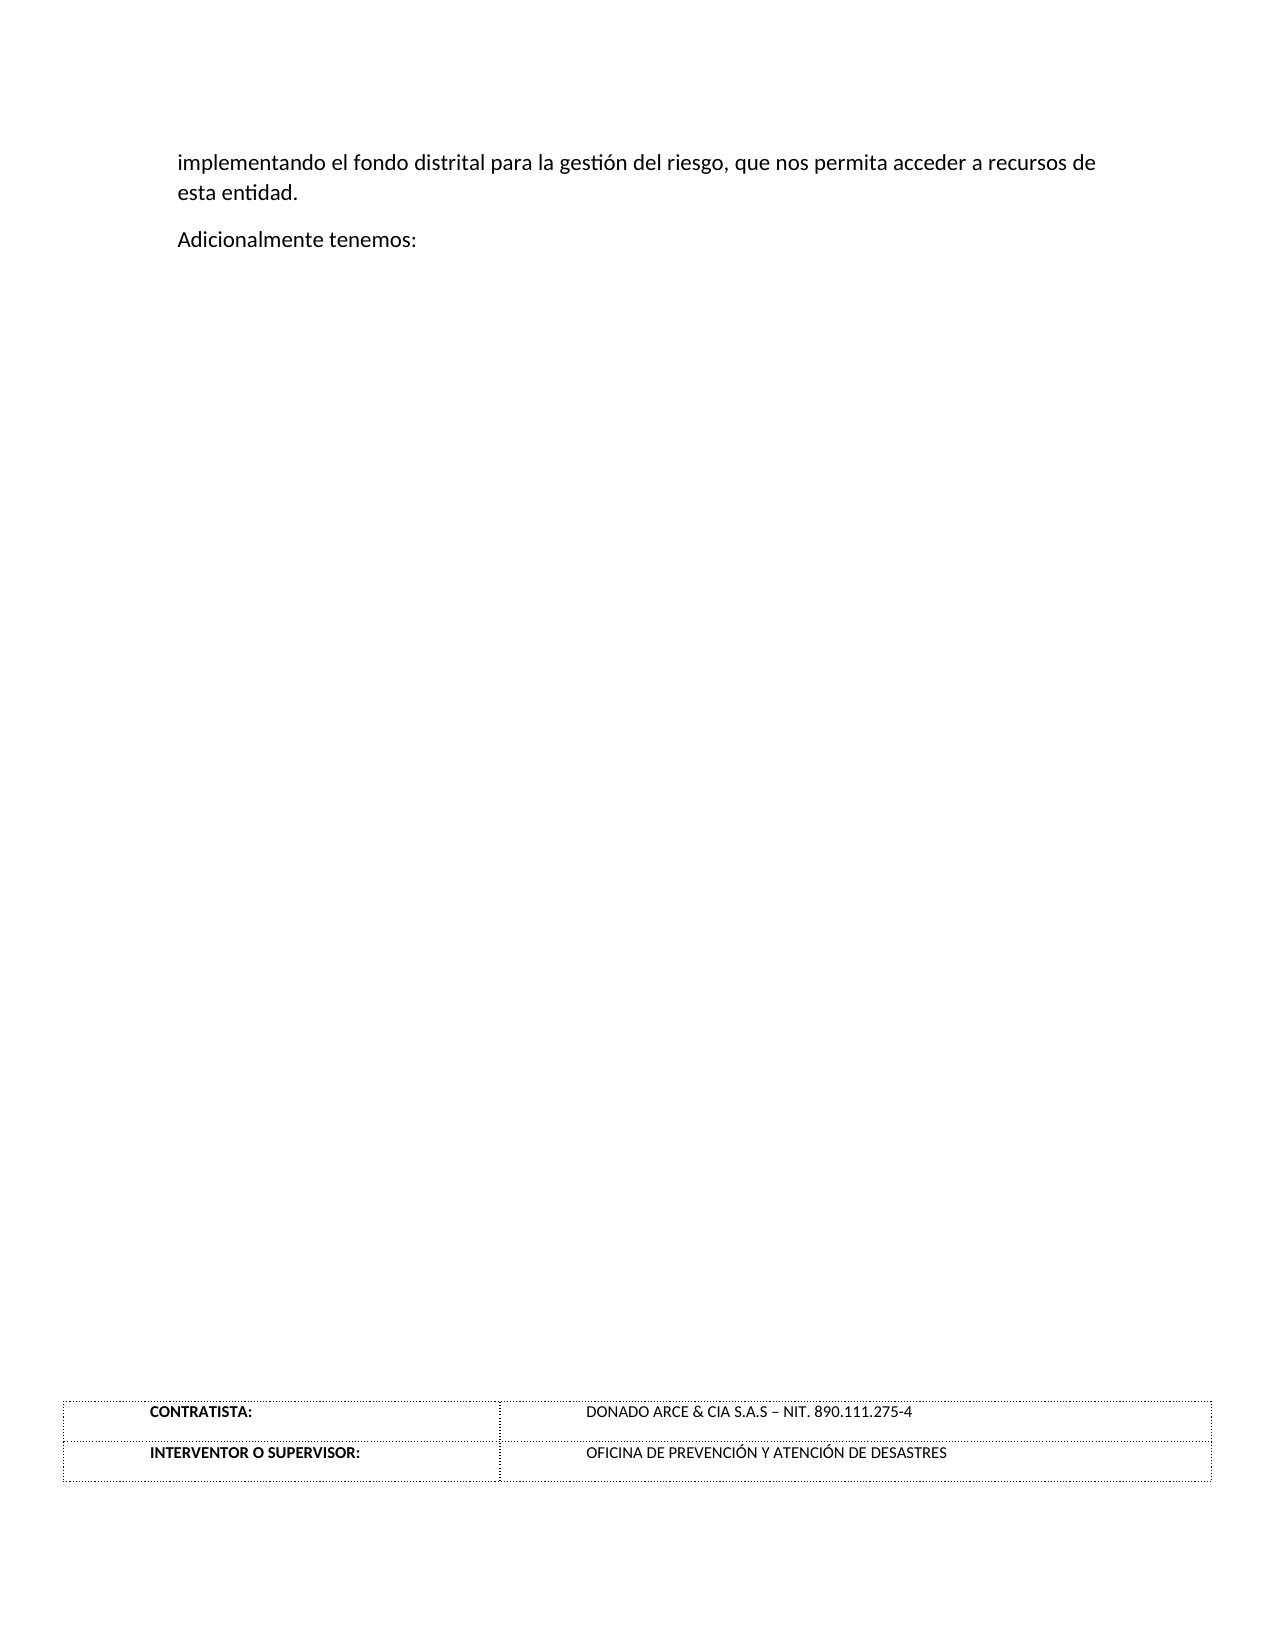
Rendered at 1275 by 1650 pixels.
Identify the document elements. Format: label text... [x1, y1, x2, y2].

table_cell OFICINA DE PREVENCIÓN Y ATENCIÓN DE DESASTRES [500, 1441, 1211, 1481]
table_header DONADO ARCE & CIA S.A.S – NIT. 890.111.275-4 [500, 1401, 1211, 1441]
text Adicionalmente tenemos: [177, 225, 1098, 253]
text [177, 148, 1098, 206]
table_cell INTERVENTOR O SUPERVISOR: [64, 1441, 500, 1481]
table_header CONTRATISTA: [64, 1401, 500, 1441]
